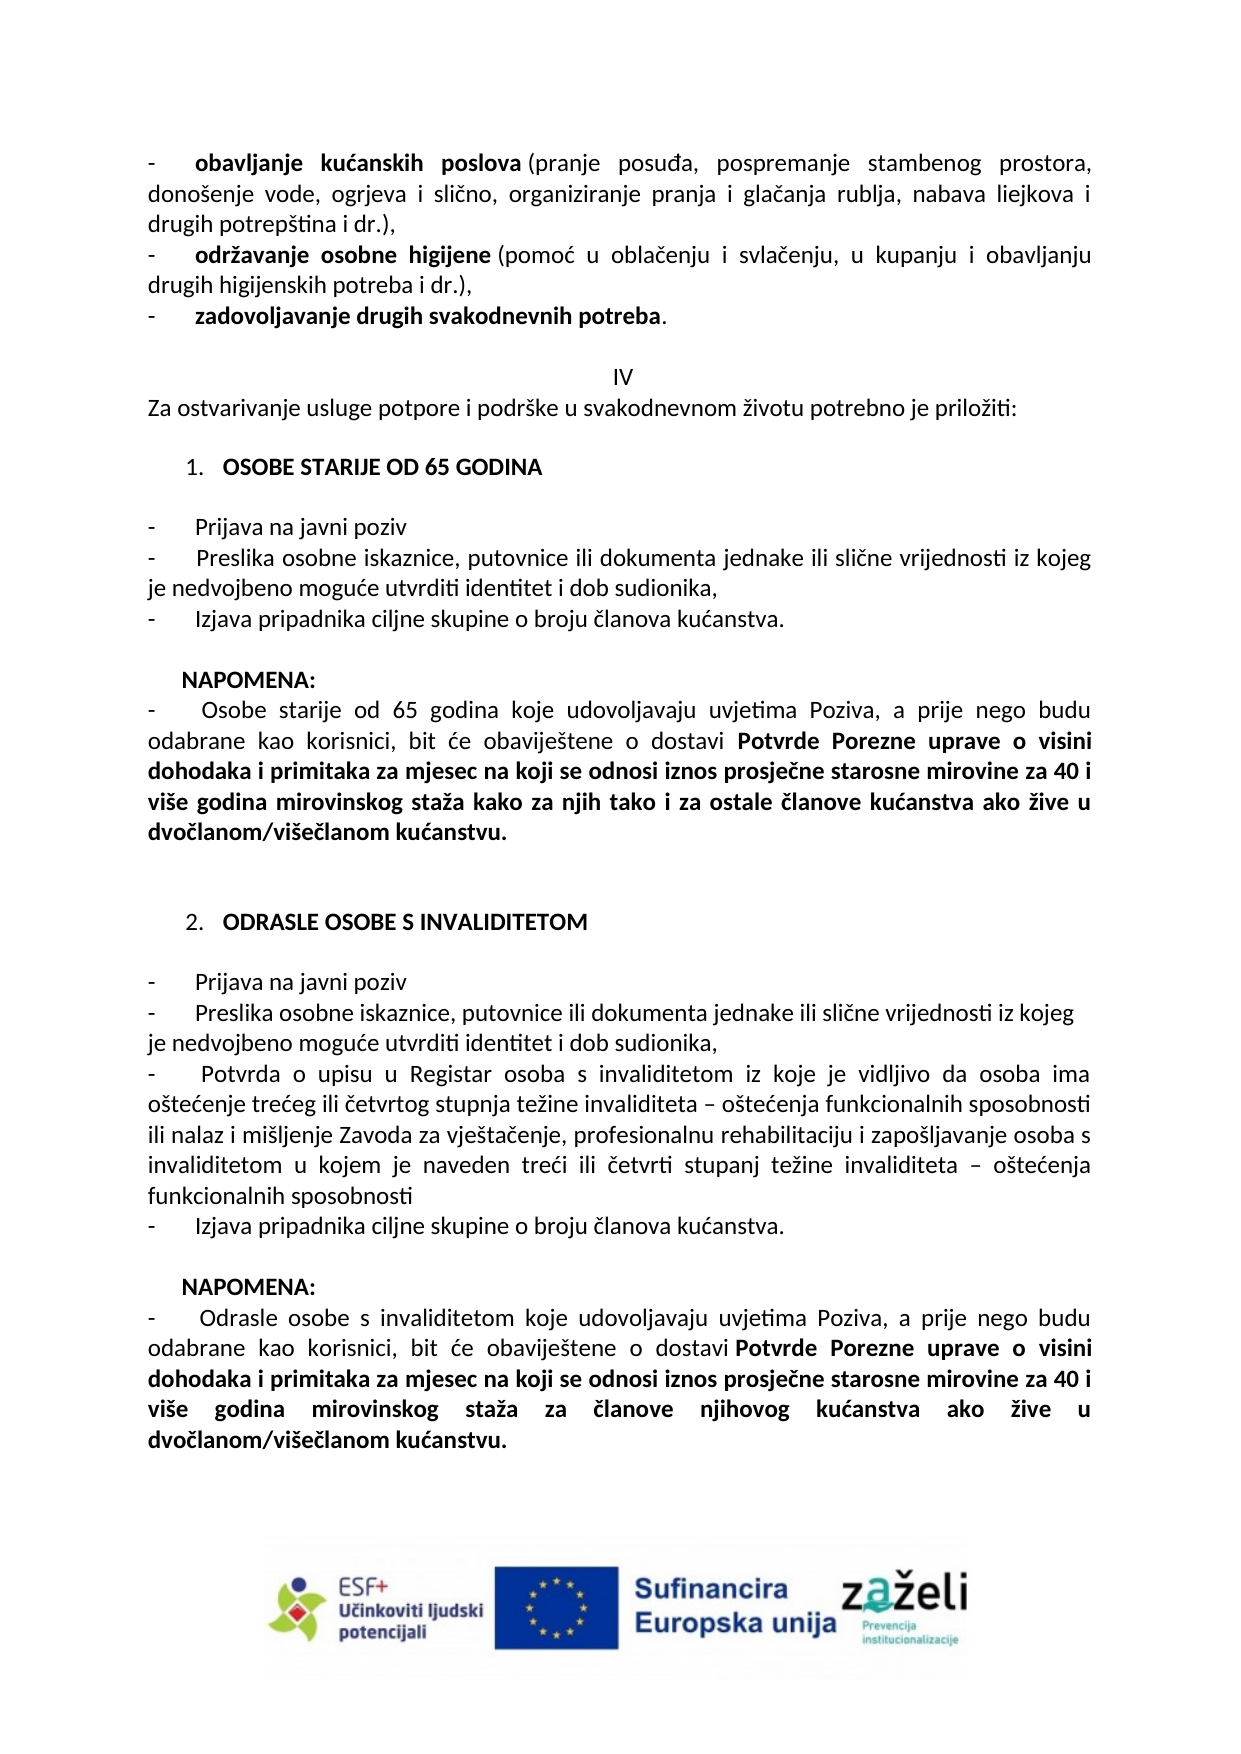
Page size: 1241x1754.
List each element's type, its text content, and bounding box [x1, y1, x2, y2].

text NAPOMENA: [148, 664, 1093, 694]
text - Prijava na javni poziv [148, 511, 1093, 542]
text - Osobe starije od 65 godina koje udovoljavaju uvjetima Poziva, a prije nego budu odabrane kao korisnici, bit će obaviještene o dostavi Potvrde Porezne uprave o visini dohodaka i primitaka za mjesec na koji se odnosi iznos prosječne starosne mirovine za 40 i više godina mirovinskog staža kako za njih tako i za ostale članove kućanstva ako žive u dvočlanom/višečlanom kućanstvu. [148, 694, 1093, 847]
text - Potvrda o upisu u Registar osoba s invaliditetom iz koje je vidljivo da osoba ima oštećenje trećeg ili četvrtog stupnja težine invaliditeta – oštećenja funkcionalnih sposobnosti ili nalaz i mišljenje Zavoda za vještačenje, profesionalnu rehabilitaciju i zapošljavanje osoba s invaliditetom u kojem je naveden treći ili četvrti stupanj težine invaliditeta – oštećenja funkcionalnih sposobnosti [148, 1058, 1093, 1210]
text - obavljanje kućanskih poslova (pranje posuđa, pospremanje stambenog prostora, donošenje vode, ogrjeva i slično, organiziranje pranja i glačanja rublja, nabava liejkova i drugih potrepština i dr.), [148, 148, 1093, 239]
text - Prijava na javni poziv [148, 966, 1093, 997]
text - Izjava pripadnika ciljne skupine o broju članova kućanstva. [148, 603, 1093, 633]
list OSOBE STARIJE OD 65 GODINA [185, 451, 1093, 482]
text Za ostvarivanje usluge potpore i podrške u svakodnevnom životu potrebno je priložiti: [148, 392, 1093, 422]
text NAPOMENA: [148, 1271, 1093, 1302]
picture [263, 1536, 977, 1681]
text - Odrasle osobe s invaliditetom koje udovoljavaju uvjetima Poziva, a prije nego budu odabrane kao korisnici, bit će obaviještene o dostavi Potvrde Porezne uprave o visini dohodaka i primitaka za mjesec na koji se odnosi iznos prosječne starosne mirovine za 40 i više godina mirovinskog staža za članove njihovog kućanstva ako žive u dvočlanom/višečlanom kućanstvu. [148, 1302, 1093, 1454]
list ODRASLE OSOBE S INVALIDITETOM [185, 907, 1093, 937]
text - Preslika osobne iskaznice, putovnice ili dokumenta jednake ili slične vrijednosti iz kojeg je nedvojbeno moguće utvrditi identitet i dob sudionika, [148, 997, 1093, 1058]
text - Preslika osobne iskaznice, putovnice ili dokumenta jednake ili slične vrijednosti iz kojeg je nedvojbeno moguće utvrditi identitet i dob sudionika, [148, 542, 1093, 603]
text - zadovoljavanje drugih svakodnevnih potreba. [148, 300, 1093, 331]
text - Izjava pripadnika ciljne skupine o broju članova kućanstva. [148, 1210, 1093, 1241]
text - održavanje osobne higijene (pomoć u oblačenju i svlačenju, u kupanju i obavljanju drugih higijenskih potreba i dr.), [148, 239, 1093, 300]
text IV [148, 361, 1093, 392]
